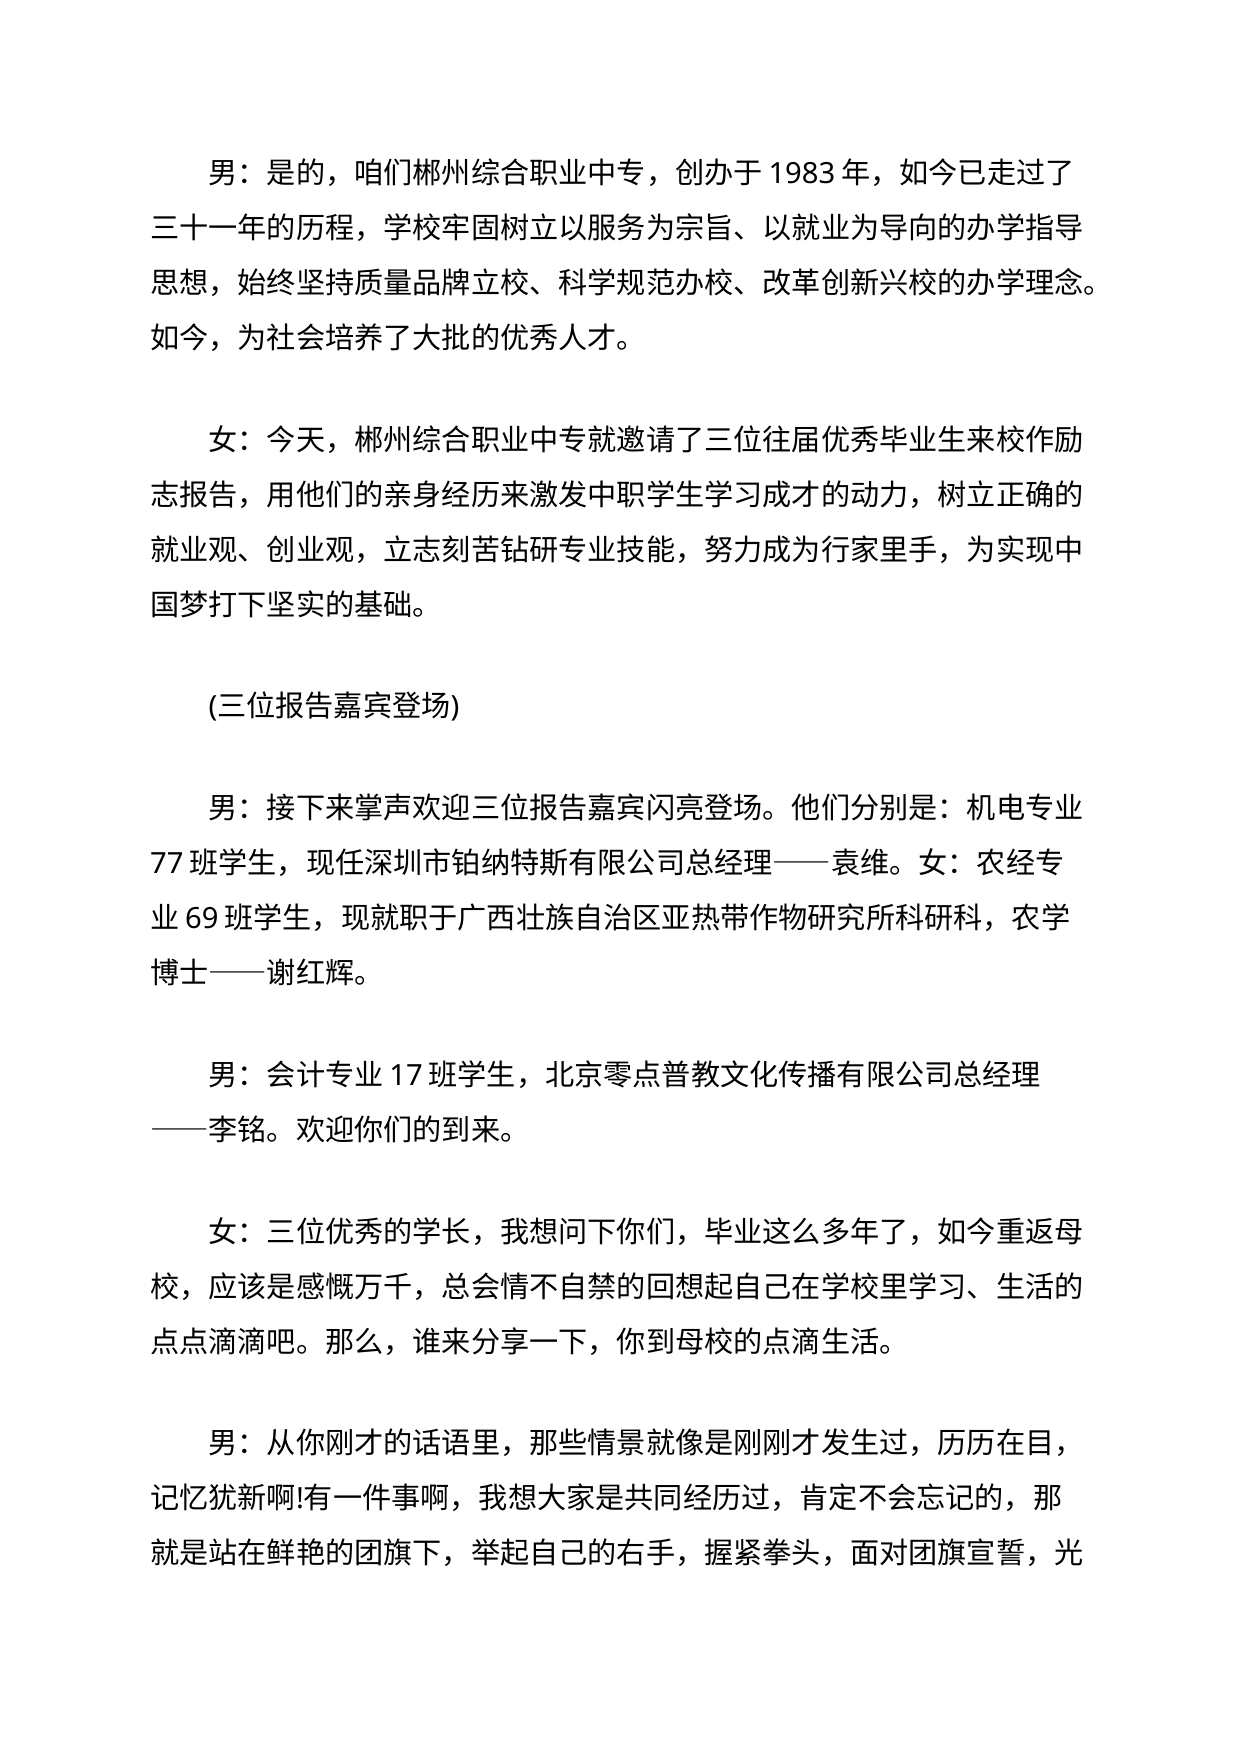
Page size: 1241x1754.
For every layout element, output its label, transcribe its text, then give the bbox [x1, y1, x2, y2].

text 女：三位优秀的学长，我想问下你们，毕业这么多年了，如今重返母校，应该是感慨万千，总会情不自禁的回想起自己在学校里学习、生活的点点滴滴吧。那么，谁来分享一下，你到母校的点滴生活。 [150, 1208, 1090, 1361]
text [150, 1420, 1090, 1572]
text 男：是的，咱们郴州综合职业中专，创办于1983年，如今已走过了三十一年的历程，学校牢固树立以服务为宗旨、以就业为导向的办学指导思想，始终坚持质量品牌立校、科学规范办校、改革创新兴校的办学理念。如今，为社会培养了大批的优秀人才。 [150, 150, 1090, 357]
text 男：接下来掌声欢迎三位报告嘉宾闪亮登场。他们分别是：机电专业77班学生，现任深圳市铂纳特斯有限公司总经理——袁维。女：农经专业69班学生，现就职于广西壮族自治区亚热带作物研究所科研科，农学博士——谢红辉。 [150, 785, 1090, 992]
text 男：会计专业17班学生，北京零点普教文化传播有限公司总经理——李铭。欢迎你们的到来。 [150, 1052, 1090, 1149]
text (三位报告嘉宾登场) [150, 683, 1090, 725]
text 女：今天，郴州综合职业中专就邀请了三位往届优秀毕业生来校作励志报告，用他们的亲身经历来激发中职学生学习成才的动力，树立正确的就业观、创业观，立志刻苦钻研专业技能，努力成为行家里手，为实现中国梦打下坚实的基础。 [150, 417, 1090, 623]
